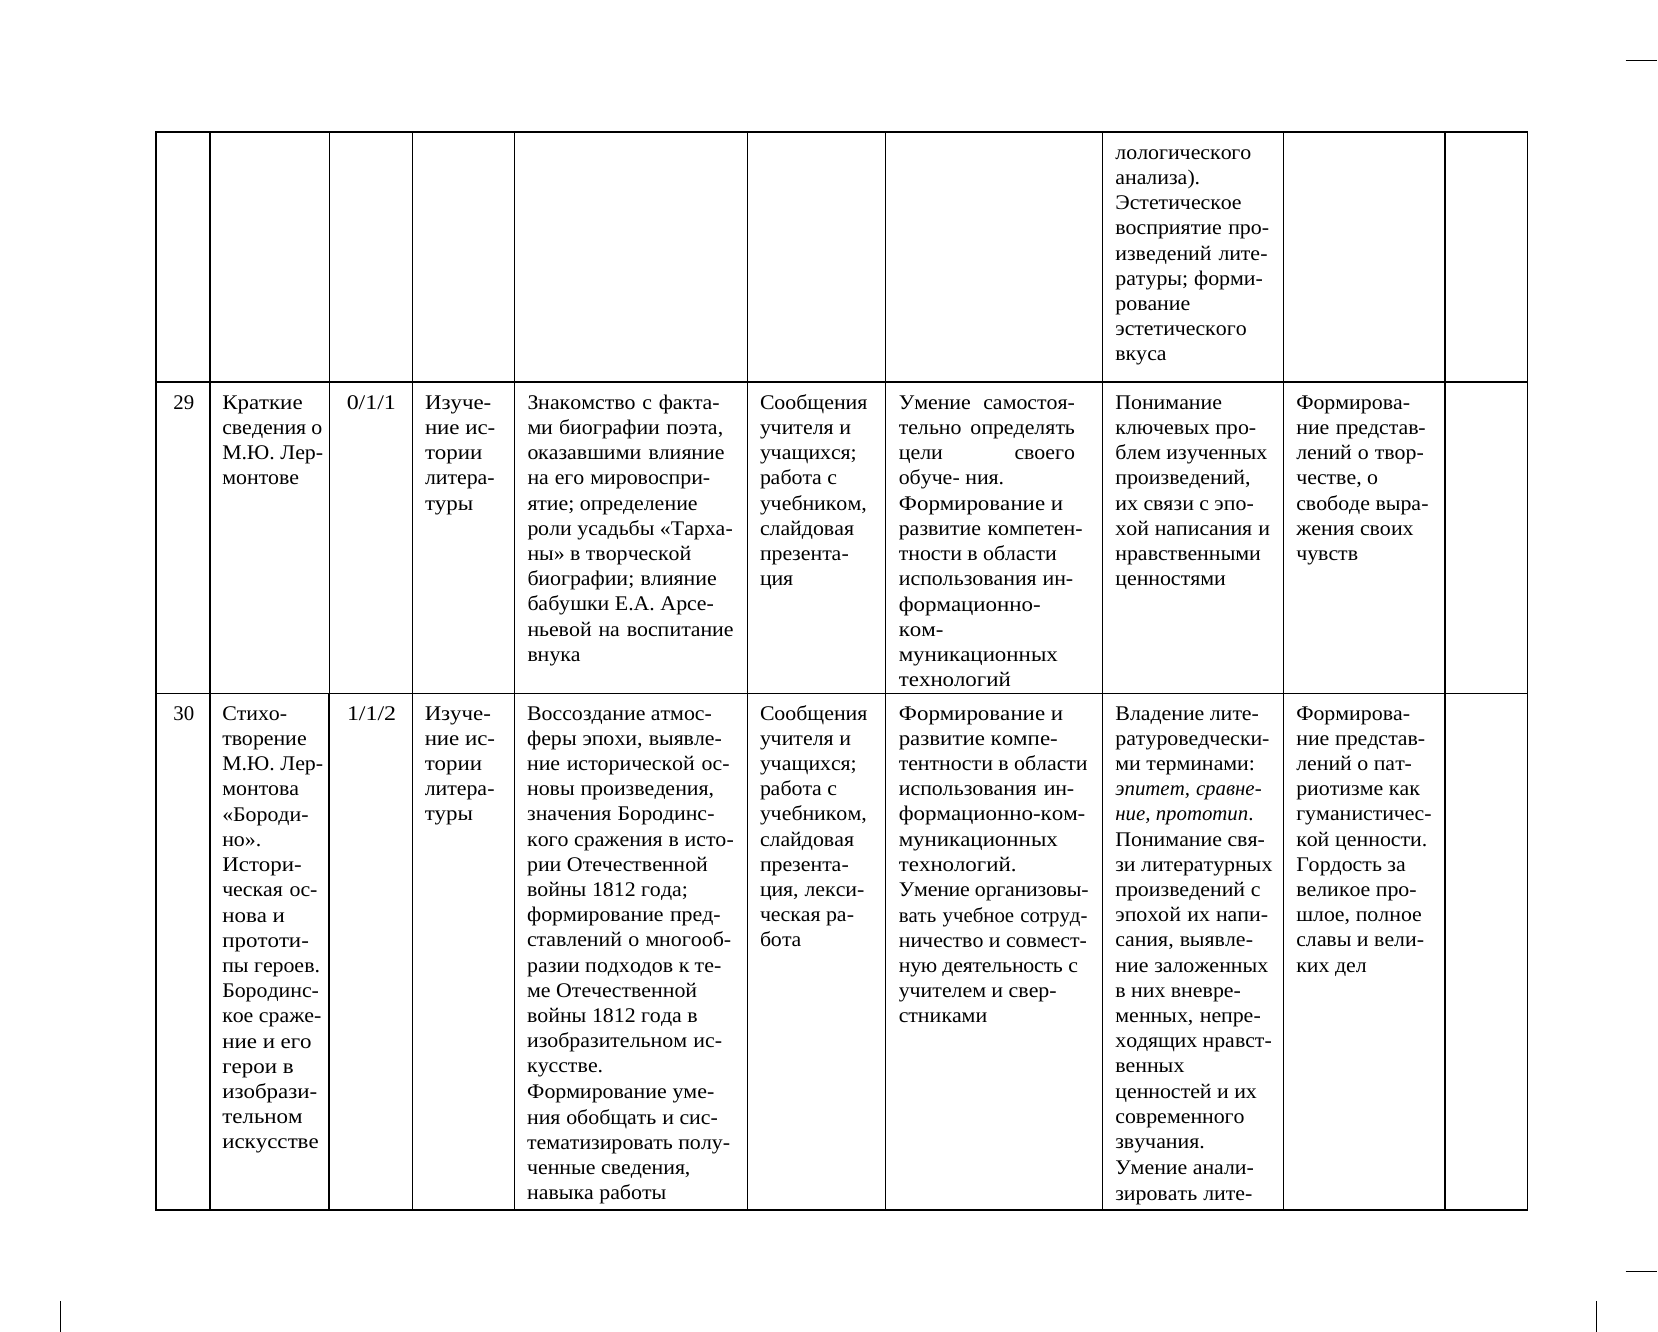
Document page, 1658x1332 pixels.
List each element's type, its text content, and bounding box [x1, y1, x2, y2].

table_cell Краткие сведения о М.Ю. Лер- монтове [211, 383, 329, 692]
table_cell [1446, 694, 1527, 1209]
table_cell Формирова- ние представ- лений о пат- риотизме как гуманистичес- кой ценности. Гордость за великое про- шлое, полное славы и вели- ких дел [1284, 694, 1444, 1209]
table_cell Воссоздание атмос- феры эпохи, выявле- ние исторической ос- новы произведения, значения Бородинс- кого сражения в исто- рии Отечественной войны 1812 года; формирование пред- ставлений о многооб- разии подходов к те- ме Отечественной войны 1812 года в изобразительном ис- кусстве. Формирование уме- ния обобщать и сис- тематизировать полу- ченные сведения, навыка работы [515, 694, 747, 1209]
table_header [515, 133, 747, 381]
table_cell Изуче- ние ис- тории литера- туры [413, 383, 514, 692]
table_header [330, 133, 412, 381]
table_header лологического анализа). Эстетическое восприятие про- изведений лите- ратуры; форми- рование эстетического вкуса [1103, 133, 1283, 381]
table_cell 29 [157, 383, 209, 692]
table_cell Изуче- ние ис- тории литера- туры [413, 694, 514, 1209]
table_header [886, 133, 1102, 381]
table_cell Сообщения учителя и учащихся; работа с учебником, слайдовая презента- ция, лекси- ческая ра- бота [748, 694, 885, 1209]
table_header [1284, 133, 1444, 381]
table_cell 1/1/2 [330, 694, 412, 1209]
table_cell Умение самостоя- тельно определять цели своего обуче- ния. Формирование и развитие компетен- тности в области использования ин- формационно-ком- муникационных технологий [886, 383, 1102, 692]
table_cell [1446, 383, 1527, 692]
table_cell Понимание ключевых про- блем изученных произведений, их связи с эпо- хой написания и нравственными ценностями [1103, 383, 1283, 692]
table_cell Стихо- творение М.Ю. Лер- монтова «Бороди- но». Истори- ческая ос- нова и прототи- пы героев. Бородинс- кое сраже- ние и его герои в изобрази- тельном искусстве [211, 694, 328, 1209]
table_cell Знакомство с факта- ми биографии поэта, оказавшими влияние на его мировоспри- ятие; определение роли усадьбы «Тарха- ны» в творческой биографии; влияние бабушки Е.А. Арсе- ньевой на воспитание внука [515, 383, 747, 692]
table_cell Формирование и развитие компе- тентности в области использования ин- формационно-ком- муникационных технологий. Умение организовы- вать учебное сотруд- ничество и совмест- ную деятельность с учителем и свер- стниками [886, 694, 1102, 1209]
table_cell Формирова- ние представ- лений о твор- честве, о свободе выра- жения своих чувств [1284, 383, 1444, 692]
table_header [157, 133, 209, 381]
table_cell 30 [157, 694, 209, 1209]
table_header [1446, 133, 1527, 381]
table_header [211, 133, 329, 381]
table_cell 0/1/1 [330, 383, 412, 692]
table_cell Сообщения учителя и учащихся; работа с учебником, слайдовая презента- ция [748, 383, 885, 692]
table_header [413, 133, 514, 381]
table_cell Владение лите- ратуроведчески- ми терминами: эпитет, сравне- ние, прототип. Понимание свя- зи литературных произведений с эпохой их напи- сания, выявле- ние заложенных в них вневре- менных, непре- ходящих нравст- венных ценностей и их современного звучания. Умение анали- зировать лите- [1103, 694, 1283, 1209]
table_header [748, 133, 885, 381]
